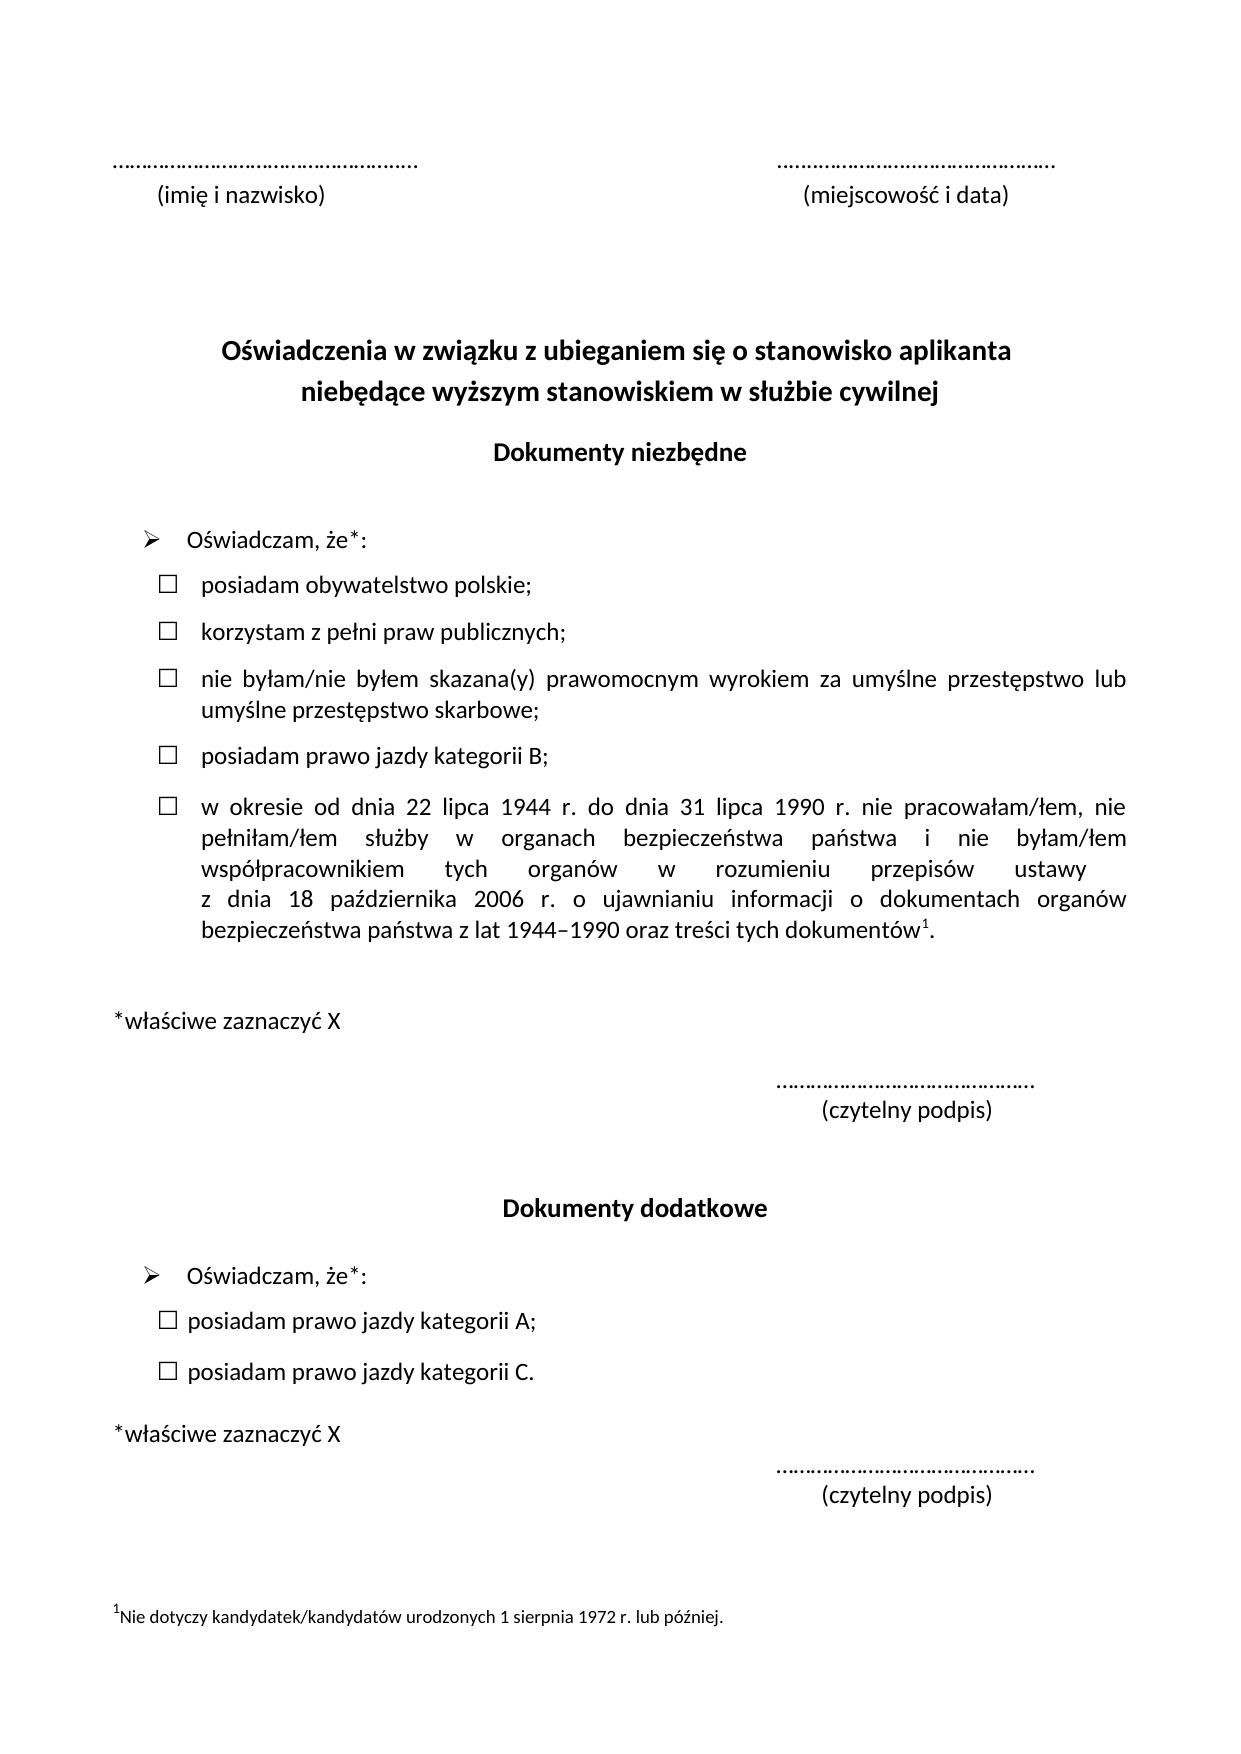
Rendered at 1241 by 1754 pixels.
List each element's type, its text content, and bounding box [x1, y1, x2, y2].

text Oświadczenia w związku z ubieganiem się o stanowisko aplikanta niebędące wyższym stanowiskiem w służbie cywilnej [112, 332, 1128, 409]
list korzystam z pełni praw publicznych; [157, 614, 1128, 648]
list posiadam obywatelstwo polskie; [157, 567, 1128, 601]
text 1Nie dotyczy kandydatek/kandydatów urodzonych 1 sierpnia 1972 r. lub później. [112, 1599, 1128, 1629]
list posiadam prawo jazdy kategorii C. [157, 1354, 1128, 1388]
text Dokumenty niezbędne [112, 435, 1128, 468]
text ……………………………………… [156, 1064, 1128, 1094]
list posiadam prawo jazdy kategorii B; [157, 737, 1128, 771]
list w okresie od dnia 22 lipca 1944 r. do dnia 31 lipca 1990 r. nie pracowałam/łem, nie pełniłam/łem służby w organach bezpieczeństwa państwa i nie byłam/łem współpracownikiem tych organów w rozumieniu przepisów ustawy z dnia 18 października 2006 r. o ujawnianiu informacji o dokumentach organów bezpieczeństwa państwa z lat 1944–1990 oraz treści tych dokumentów1. [157, 788, 1128, 944]
text (imię i nazwisko) (miejscowość i data) [112, 179, 1128, 210]
text *właściwe zaznaczyć X [112, 1418, 1128, 1449]
text …………………………………………..… ..…..……………..…………………… [112, 144, 1128, 175]
text *właściwe zaznaczyć X [112, 1006, 1128, 1036]
text ……………………………………… [156, 1449, 1128, 1479]
list nie byłam/nie byłem skazana(y) prawomocnym wyrokiem za umyślne przestępstwo lub umyślne przestępstwo skarbowe; [157, 660, 1128, 725]
list Dokumenty dodatkowe [142, 1191, 1128, 1224]
list Oświadczam, że*: [142, 1260, 1128, 1290]
text (czytelny podpis) [156, 1479, 1128, 1510]
text (czytelny podpis) [156, 1094, 1128, 1125]
list Oświadczam, że*: [142, 524, 1128, 554]
list posiadam prawo jazdy kategorii A; [157, 1303, 1128, 1337]
